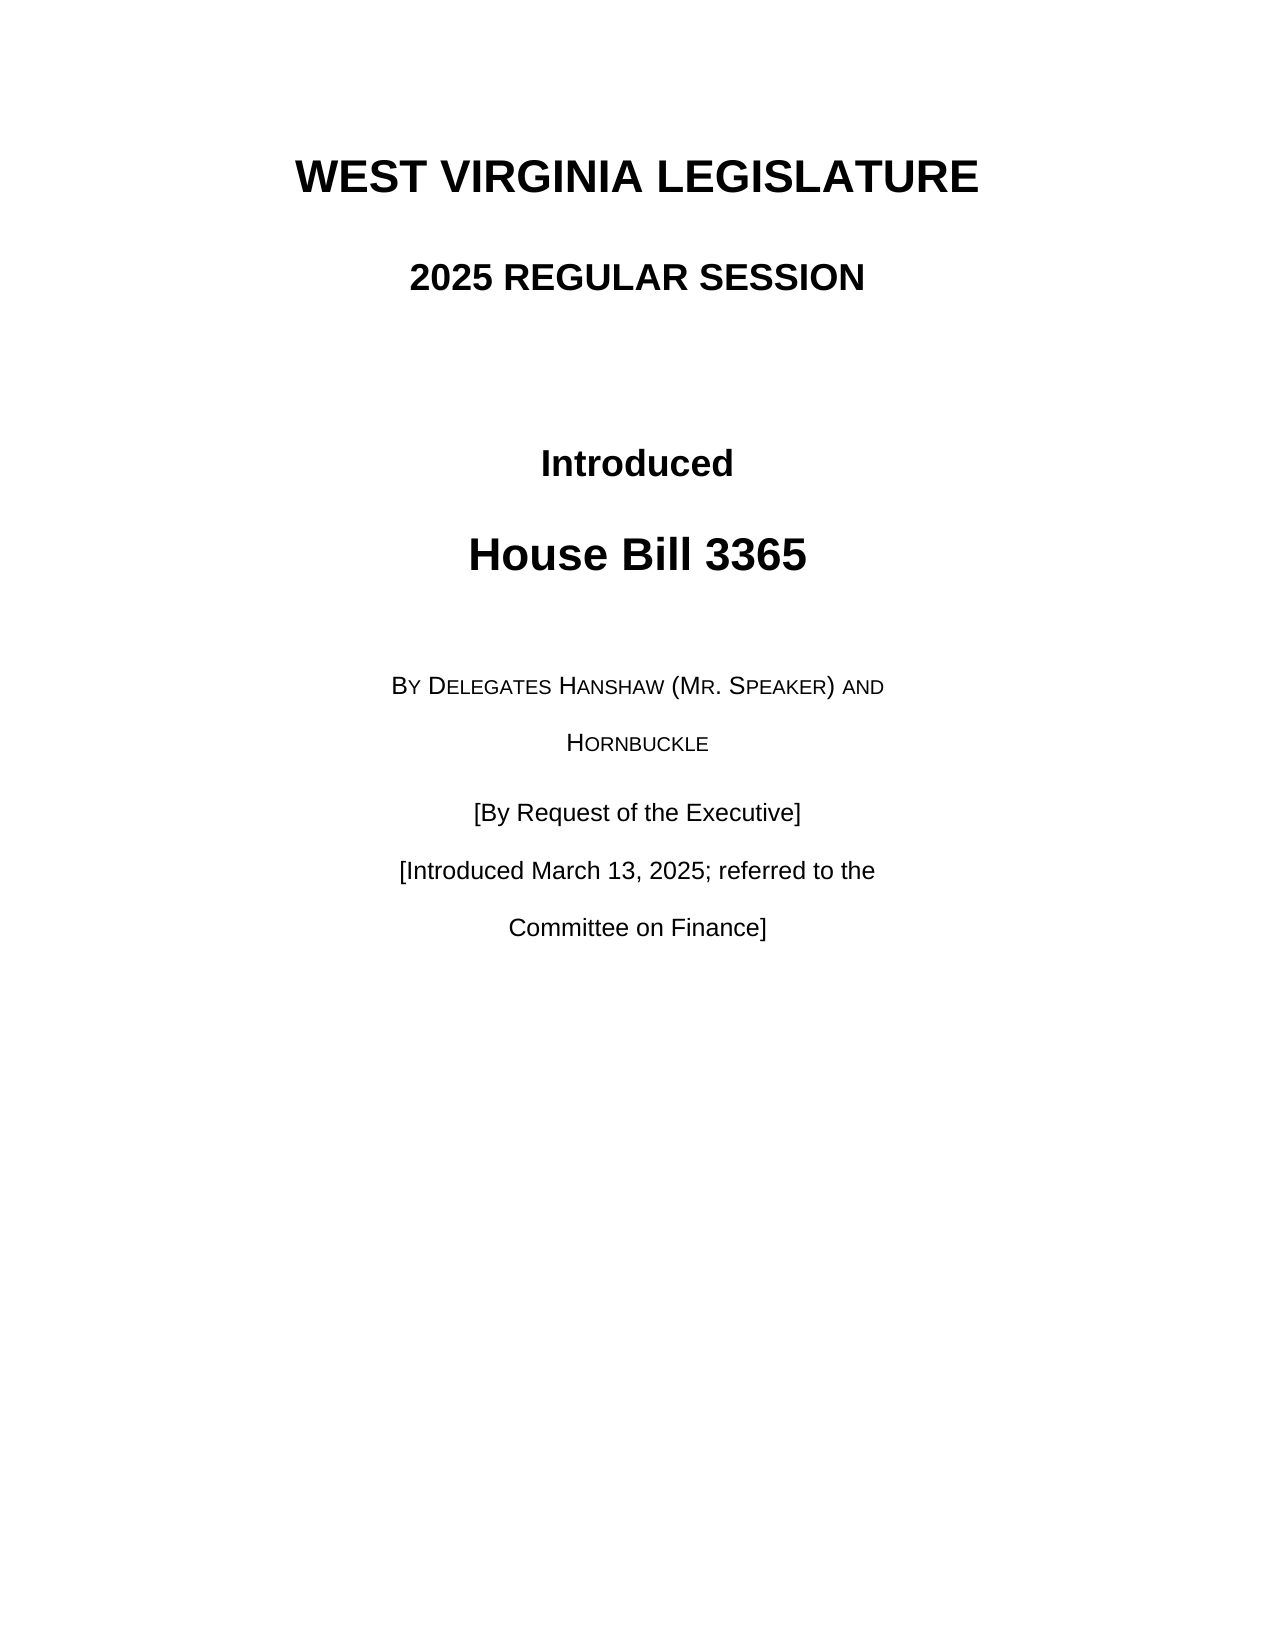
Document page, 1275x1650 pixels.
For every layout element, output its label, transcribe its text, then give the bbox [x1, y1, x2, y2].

text By [337, 671, 937, 757]
title 2025 REGULAR session [150, 255, 1125, 298]
text [] [337, 856, 937, 942]
text [By Request of the Executive] [337, 798, 937, 827]
text Bill [150, 528, 1125, 581]
title WEST virginia legislature [150, 150, 1125, 203]
